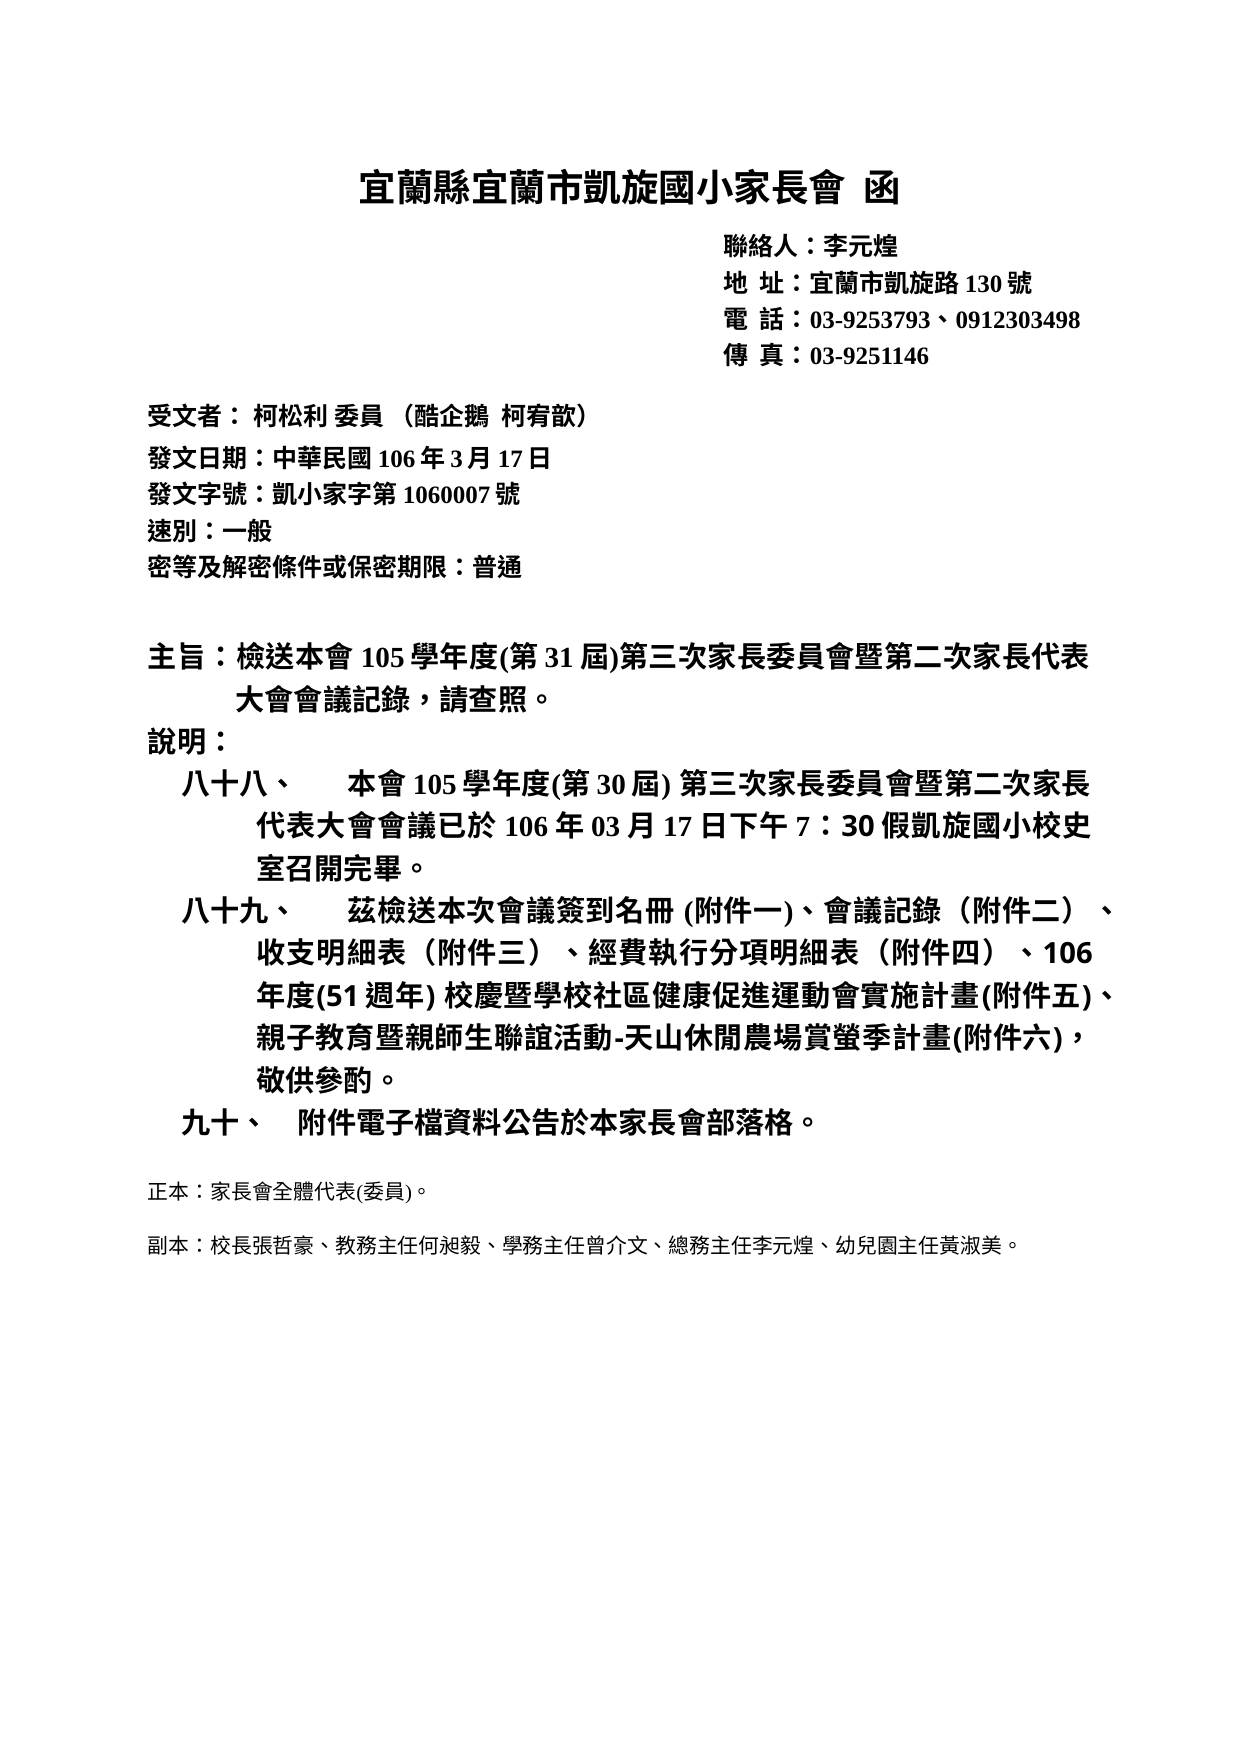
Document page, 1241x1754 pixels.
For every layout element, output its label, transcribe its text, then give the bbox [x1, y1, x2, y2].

text 主旨：檢送本會105學年度(第31屆)第三次家長委員會暨第二次家長代表大會會議記錄，請查照。 [148, 634, 1092, 718]
text 受文者： 柯松利 委員 （酷企鵝 柯宥歆） [148, 372, 1092, 438]
text 宜蘭縣宜蘭市凱旋國小家長會 函 [148, 148, 1092, 214]
text 正本：家長會全體代表(委員)。 [148, 1175, 1092, 1206]
text 密等及解密條件或保密期限：普通 [148, 547, 1092, 583]
text 副本：校長張哲豪、教務主任何昶毅、學務主任曾介文、總務主任李元煌、幼兒園主任黃淑美。 [148, 1229, 1092, 1260]
text 聯絡人：李元煌 [148, 227, 1092, 263]
text 傳 真：03-9251146 [148, 336, 1092, 372]
text 地 址：宜蘭市凱旋路130號 [148, 263, 1092, 299]
text 速別：一般 [148, 511, 1092, 547]
list 茲檢送本次會議簽到名冊 (附件一)、會議記錄（附件二）、收支明細表（附件三）、經費執行分項明細表（附件四）、106年度(51週年) 校慶暨學校社區健康促進運動會實施計畫(附件五)、親子教育暨親師生聯誼活動-天山休閒農場賞螢季計畫(附件六)，敬供參酌。 [181, 888, 1092, 1099]
text 發文字號：凱小家字第1060007號 [148, 475, 1092, 511]
list 附件電子檔資料公告於本家長會部落格。 [181, 1099, 1092, 1142]
list 本會105學年度(第30屆) 第三次家長委員會暨第二次家長代表大會會議已於106年03月17日下午7：30假凱旋國小校史室召開完畢。 [181, 761, 1092, 888]
text 說明： [148, 718, 1092, 761]
text 發文日期：中華民國106年3月17日 [148, 438, 1092, 475]
text 電 話：03-9253793、0912303498 [148, 299, 1092, 336]
